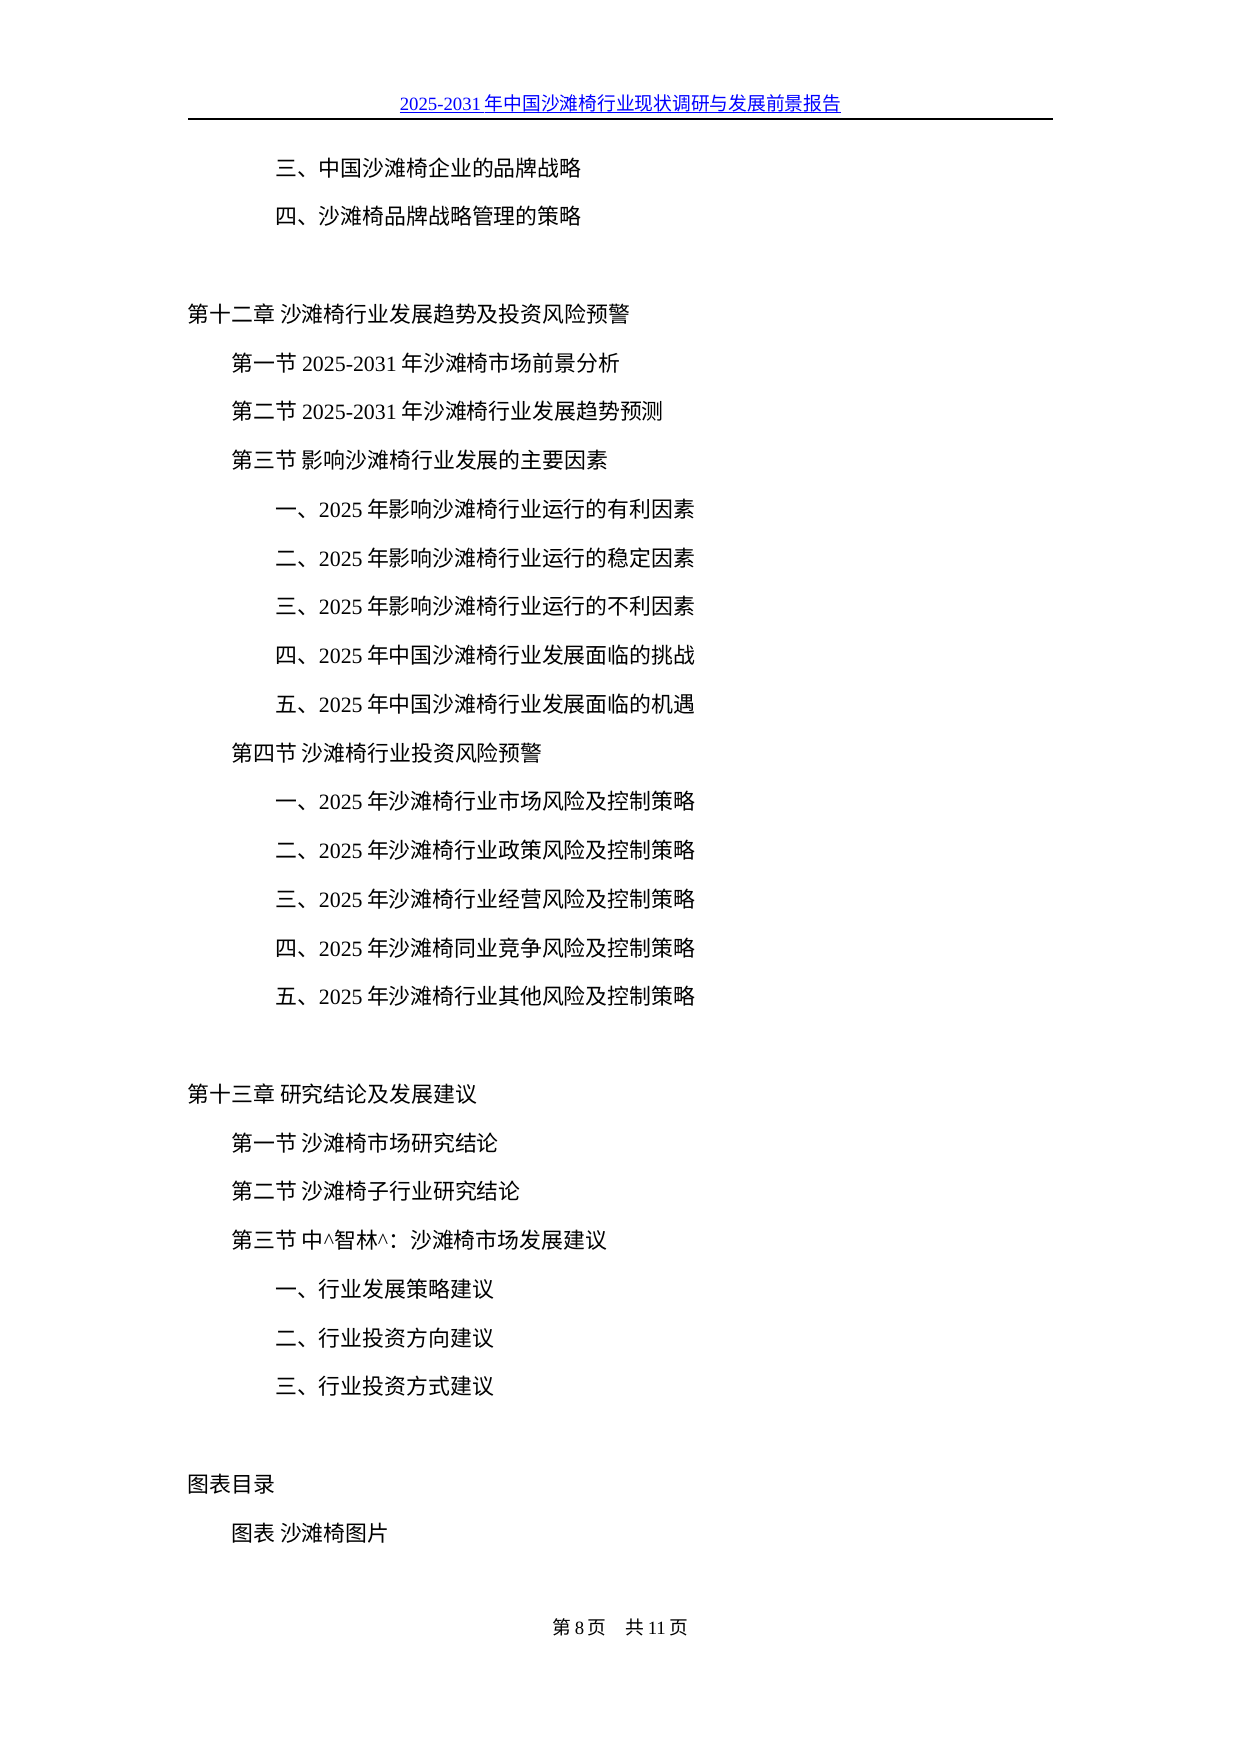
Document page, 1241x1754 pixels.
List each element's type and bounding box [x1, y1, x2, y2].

text [187, 150, 1053, 1548]
